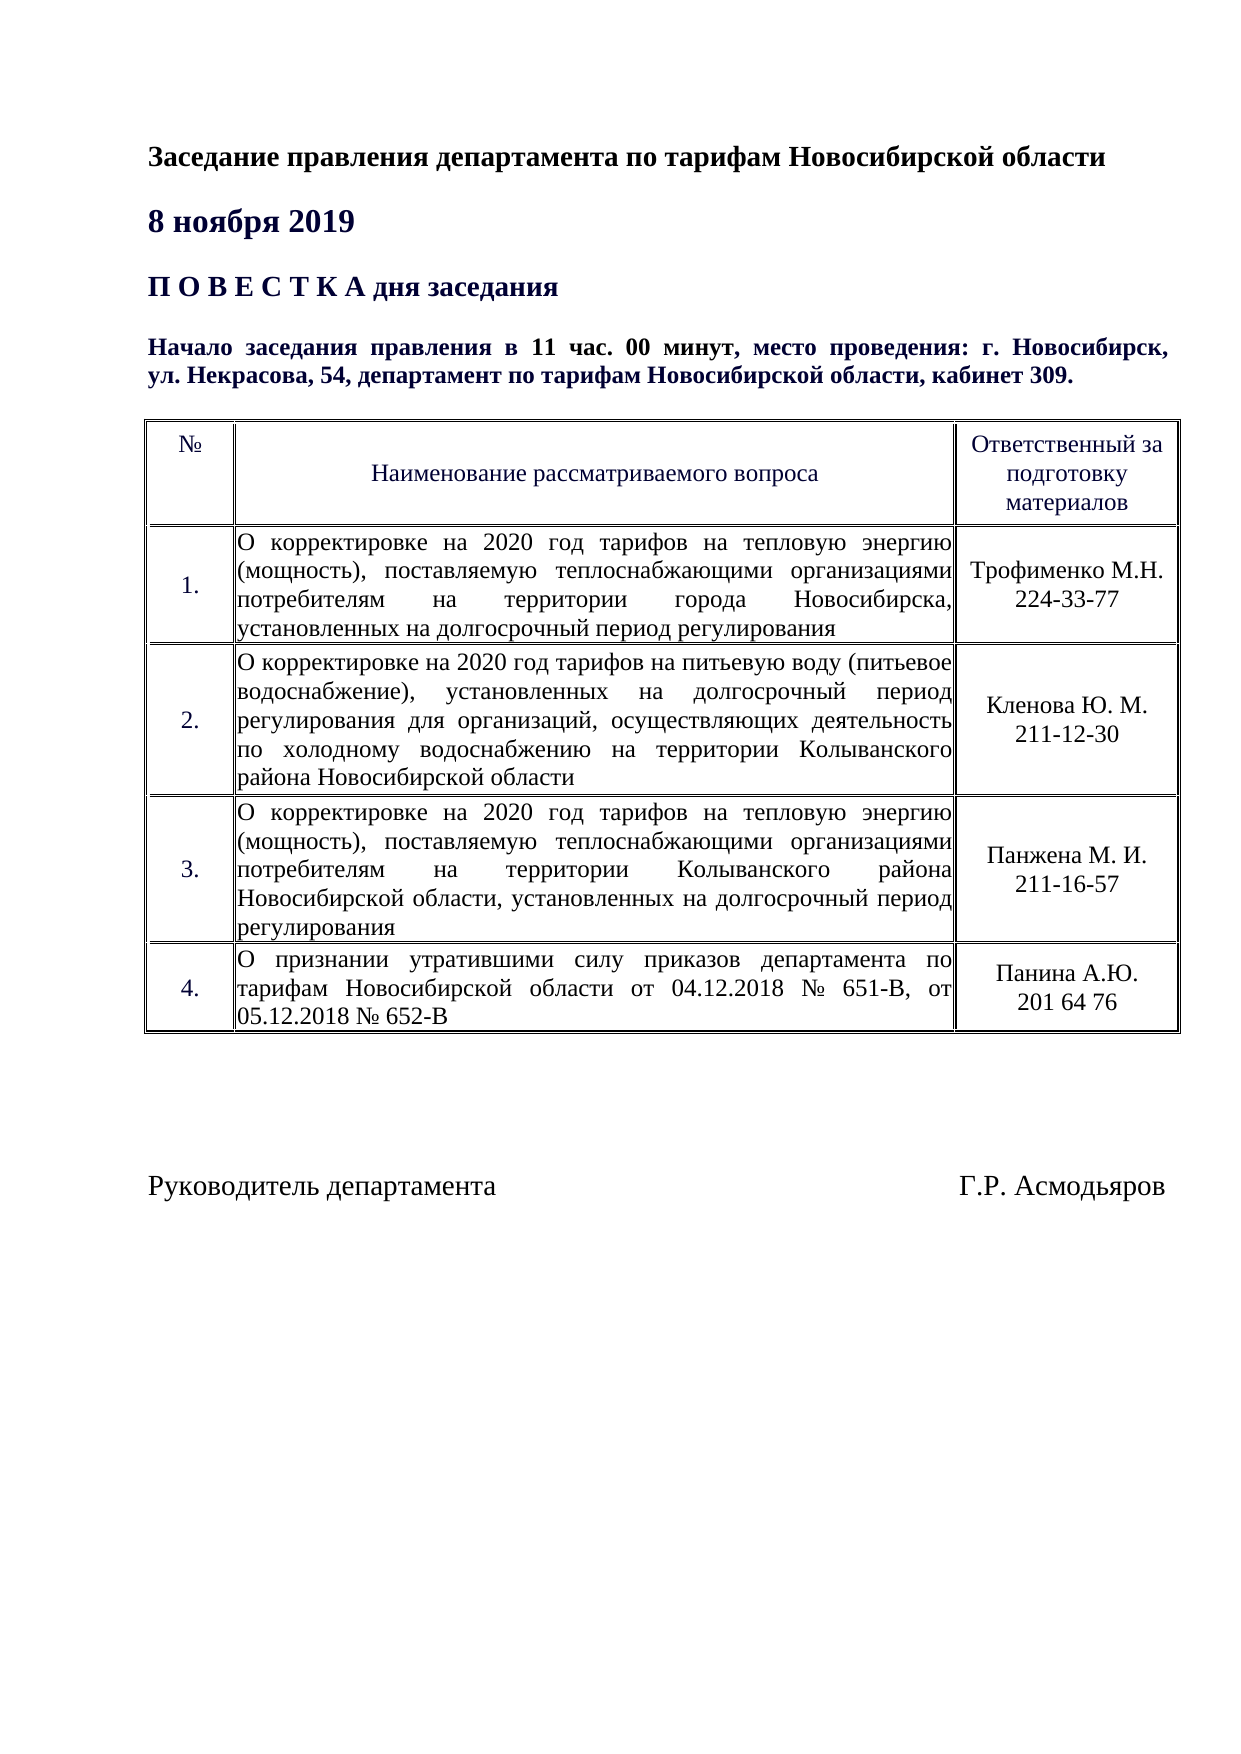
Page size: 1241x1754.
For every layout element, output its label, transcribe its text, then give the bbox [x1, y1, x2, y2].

table_cell О признании утратившими силу приказов департамента по тарифам Новосибирской области от 04.12.2018 № 651-В, от 05.12.2018 № 652-В [235, 941, 955, 1030]
table_header Ответственный за подготовку материалов [955, 422, 1177, 524]
table_cell О корректировке на 2020 год тарифов на тепловую энергию (мощность), поставляемую теплоснабжающими организациями потребителям на территории города Новосибирска, установленных на долгосрочный период регулирования [236, 527, 953, 642]
text П О В Е С Т К А дня заседания [148, 269, 1181, 303]
table_cell 3. [145, 794, 234, 941]
subtitle Заседание правления департамента по тарифам Новосибирской области [148, 139, 1181, 172]
table_cell Кленова Ю. М. 211-12-30 [955, 642, 1179, 794]
table_cell 1. [145, 524, 234, 642]
table_cell Панжена М. И. 211-16-57 [955, 794, 1179, 941]
table_cell 2. [145, 642, 234, 794]
table_cell О корректировке на 2020 год тарифов на питьевую воду (питьевое водоснабжение), установленных на долгосрочный период регулирования для организаций, осуществляющих деятельность по холодному водоснабжению на территории Колыванского района Новосибирской области [236, 645, 953, 794]
table_cell 4. [145, 941, 234, 1030]
text Руководитель департамента Г.Р. Асмодьяров [148, 1168, 1181, 1201]
table_cell О корректировке на 2020 год тарифов на тепловую энергию (мощность), поставляемую теплоснабжающими организациями потребителям на территории Колыванского района Новосибирской области, установленных на долгосрочный период регулирования [236, 797, 953, 941]
table_cell Трофименко М.Н. 224-33-77 [955, 524, 1179, 642]
table_header № [147, 422, 234, 524]
text 8 ноября 2019 [148, 202, 1181, 240]
table_cell Панина А.Ю. 201 64 76 [955, 941, 1179, 1030]
text Начало заседания правления в 11 час. 00 минут, место проведения: г. Новосибирск, ул. Некрасова, 54, департамент по тарифам Новосибирской области, кабинет 309. [148, 332, 1181, 389]
table_header Наименование рассматриваемого вопроса [235, 420, 955, 524]
